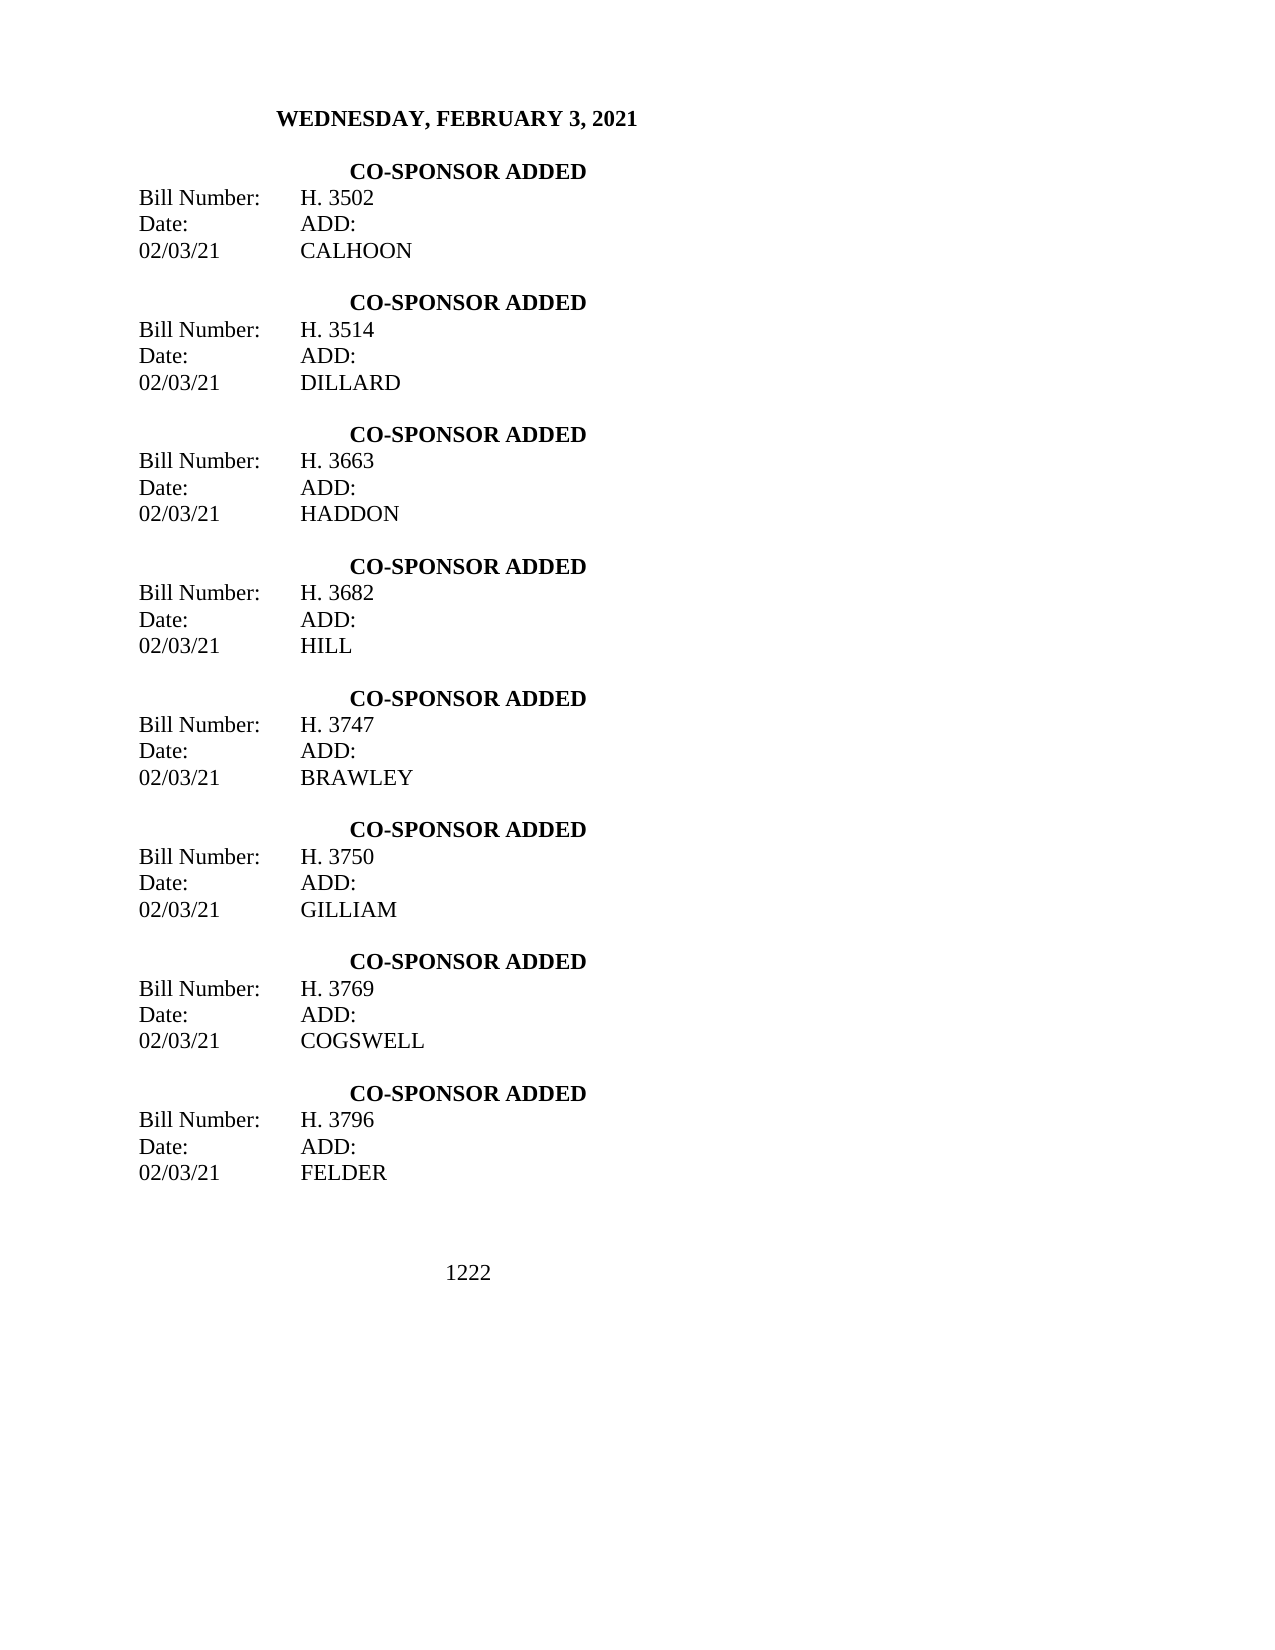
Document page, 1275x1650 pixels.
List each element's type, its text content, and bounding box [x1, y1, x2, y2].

table_cell 02/03/21 [128, 896, 289, 922]
text CO-SPONSOR ADDED [127, 421, 786, 448]
table_cell Date: [128, 210, 289, 237]
table_cell COGSWELL [289, 1028, 451, 1054]
table_header H. 3502 [289, 184, 440, 210]
table_cell 02/03/21 [128, 1028, 289, 1054]
table_cell 02/03/21 [128, 369, 289, 395]
table_cell ADD: [289, 1133, 412, 1159]
table_cell 02/03/21 [128, 1159, 289, 1186]
table_header H. 3682 [289, 579, 404, 606]
table_header Bill Number: [128, 579, 289, 606]
text CO-SPONSOR ADDED [127, 817, 786, 843]
table_header H. 3796 [289, 1106, 412, 1133]
table_cell ADD: [289, 738, 440, 764]
table_cell ADD: [289, 606, 404, 632]
table_cell Date: [128, 869, 289, 896]
text CO-SPONSOR ADDED [127, 948, 786, 975]
text CO-SPONSOR ADDED [127, 158, 786, 184]
table_cell FELDER [289, 1159, 412, 1186]
table_cell Date: [128, 606, 289, 632]
table_cell ADD: [289, 474, 427, 500]
table_cell 02/03/21 [128, 632, 289, 658]
table_cell Date: [128, 1133, 289, 1159]
text CO-SPONSOR ADDED [127, 289, 786, 316]
table_header Bill Number: [128, 316, 289, 342]
table_cell ADD: [289, 869, 422, 896]
text CO-SPONSOR ADDED [127, 1080, 786, 1106]
table_cell HILL [289, 632, 404, 658]
table_header Bill Number: [128, 184, 289, 210]
table_header Bill Number: [128, 711, 289, 737]
table_header Bill Number: [128, 975, 289, 1001]
table_cell GILLIAM [289, 896, 422, 922]
table_cell 02/03/21 [128, 237, 289, 263]
table_header H. 3747 [289, 711, 440, 737]
table_cell Date: [128, 474, 289, 500]
table_cell Date: [128, 342, 289, 368]
table_cell HADDON [289, 500, 427, 527]
text CO-SPONSOR ADDED [127, 553, 786, 579]
table_cell DILLARD [289, 369, 427, 395]
table_header H. 3769 [289, 975, 451, 1001]
table_header H. 3514 [289, 316, 427, 342]
table_cell 02/03/21 [128, 764, 289, 790]
table_cell ADD: [289, 1001, 451, 1027]
table_header H. 3750 [289, 843, 422, 869]
table_cell Date: [128, 738, 289, 764]
text CO-SPONSOR ADDED [127, 685, 786, 711]
table_cell ADD: [289, 342, 427, 368]
table_cell CALHOON [289, 237, 440, 263]
table_header H. 3663 [289, 448, 427, 474]
table_cell ADD: [289, 210, 440, 237]
table_cell BRAWLEY [289, 764, 440, 790]
table_cell 02/03/21 [128, 500, 289, 527]
table_header Bill Number: [128, 448, 289, 474]
table_header Bill Number: [128, 1106, 289, 1133]
table_header Bill Number: [128, 843, 289, 869]
table_cell Date: [128, 1001, 289, 1027]
